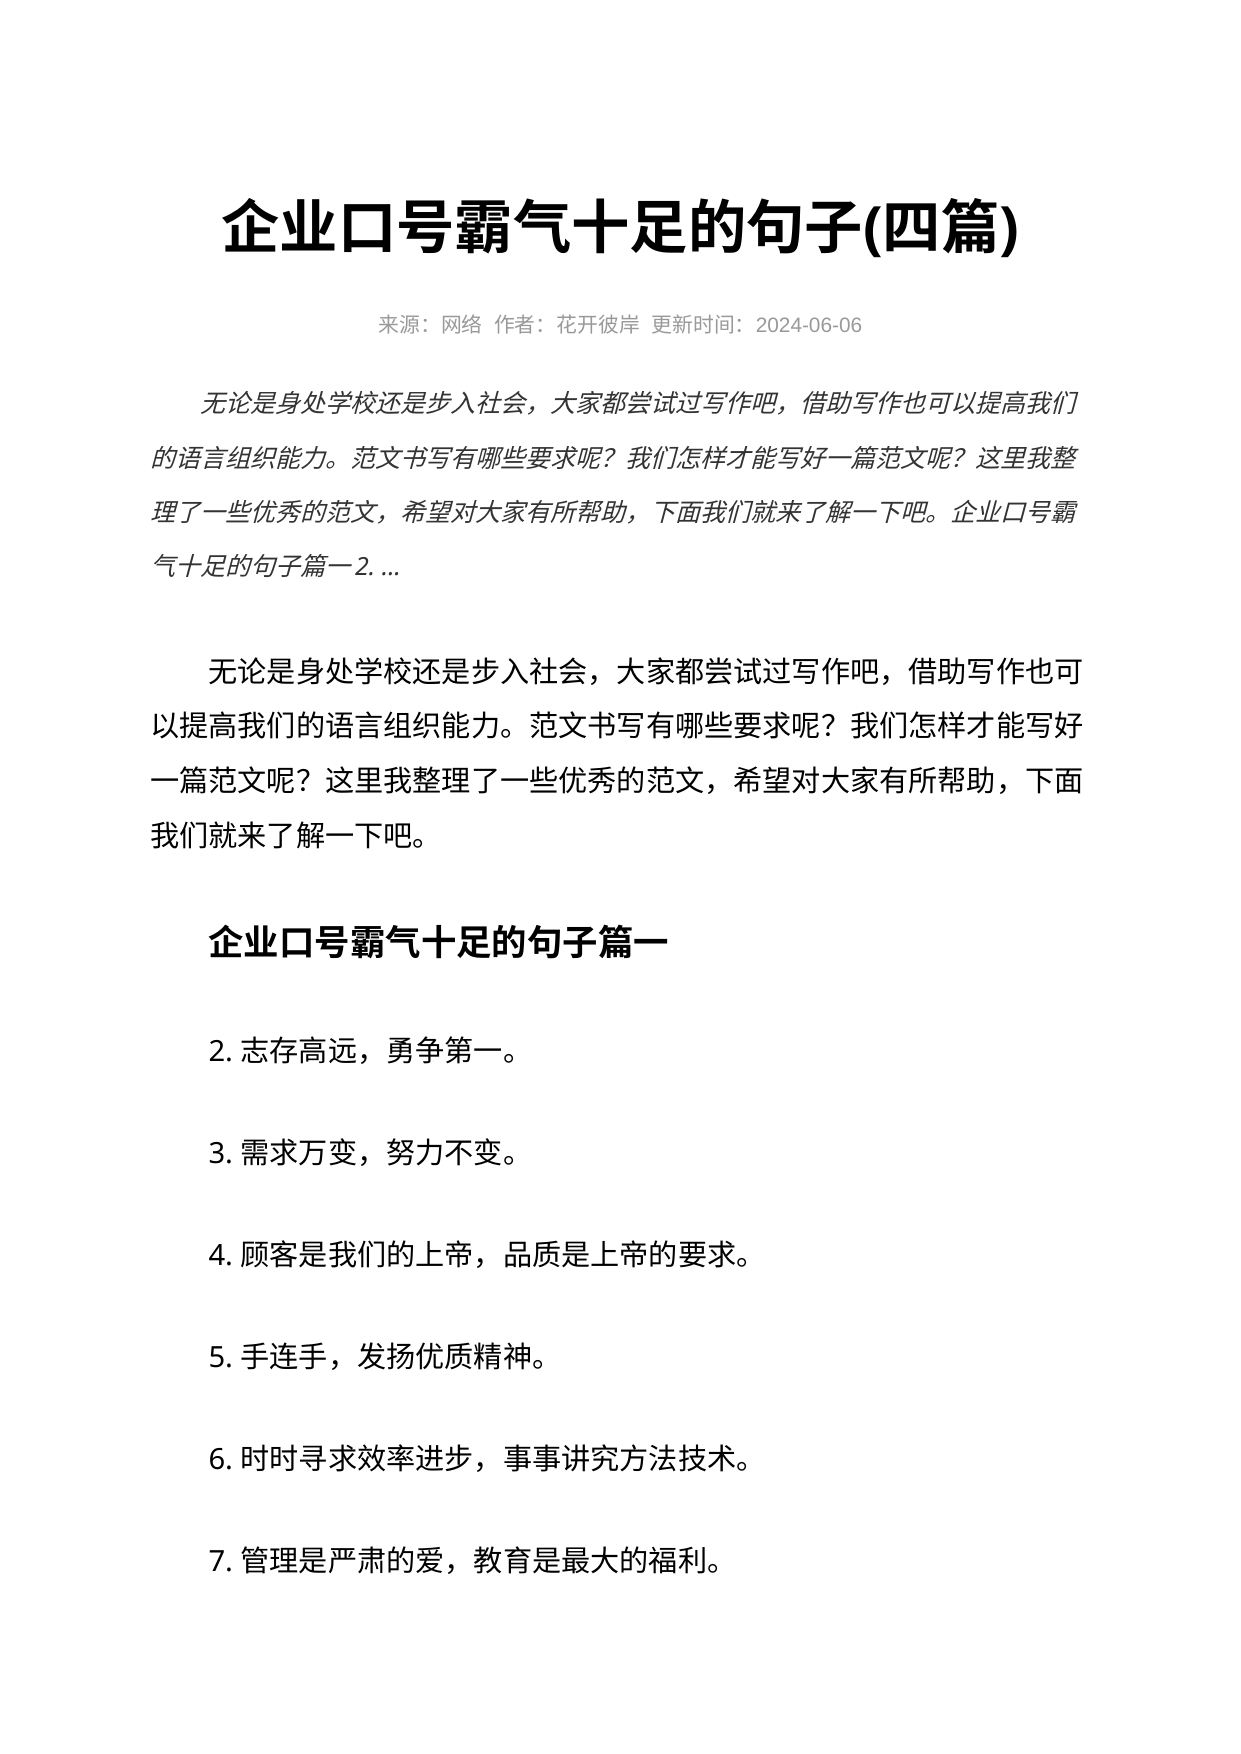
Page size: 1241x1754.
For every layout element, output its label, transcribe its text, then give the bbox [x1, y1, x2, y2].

text 无论是身处学校还是步入社会，大家都尝试过写作吧，借助写作也可以提高我们的语言组织能力。范文书写有哪些要求呢？我们怎样才能写好一篇范文呢？这里我整理了一些优秀的范文，希望对大家有所帮助，下面我们就来了解一下吧。 [150, 648, 1090, 855]
text 4. 顾客是我们的上帝，品质是上帝的要求。 [150, 1232, 1090, 1274]
text 5. 手连手，发扬优质精神。 [150, 1334, 1090, 1376]
text 来源：网络 作者：花开彼岸 更新时间：2024-06-06 [150, 313, 1090, 337]
text 2. 志存高远，勇争第一。 [150, 1028, 1090, 1070]
text 无论是身处学校还是步入社会，大家都尝试过写作吧，借助写作也可以提高我们的语言组织能力。范文书写有哪些要求呢？我们怎样才能写好一篇范文呢？这里我整理了一些优秀的范文，希望对大家有所帮助，下面我们就来了解一下吧。企业口号霸气十足的句子篇一2. ... [150, 384, 1090, 583]
text 企业口号霸气十足的句子篇一 [150, 914, 1090, 966]
text 7. 管理是严肃的爱，教育是最大的福利。 [150, 1538, 1090, 1580]
text 6. 时时寻求效率进步，事事讲究方法技术。 [150, 1436, 1090, 1478]
text 3. 需求万变，努力不变。 [150, 1130, 1090, 1172]
subtitle 企业口号霸气十足的句子(四篇) [150, 181, 1090, 266]
